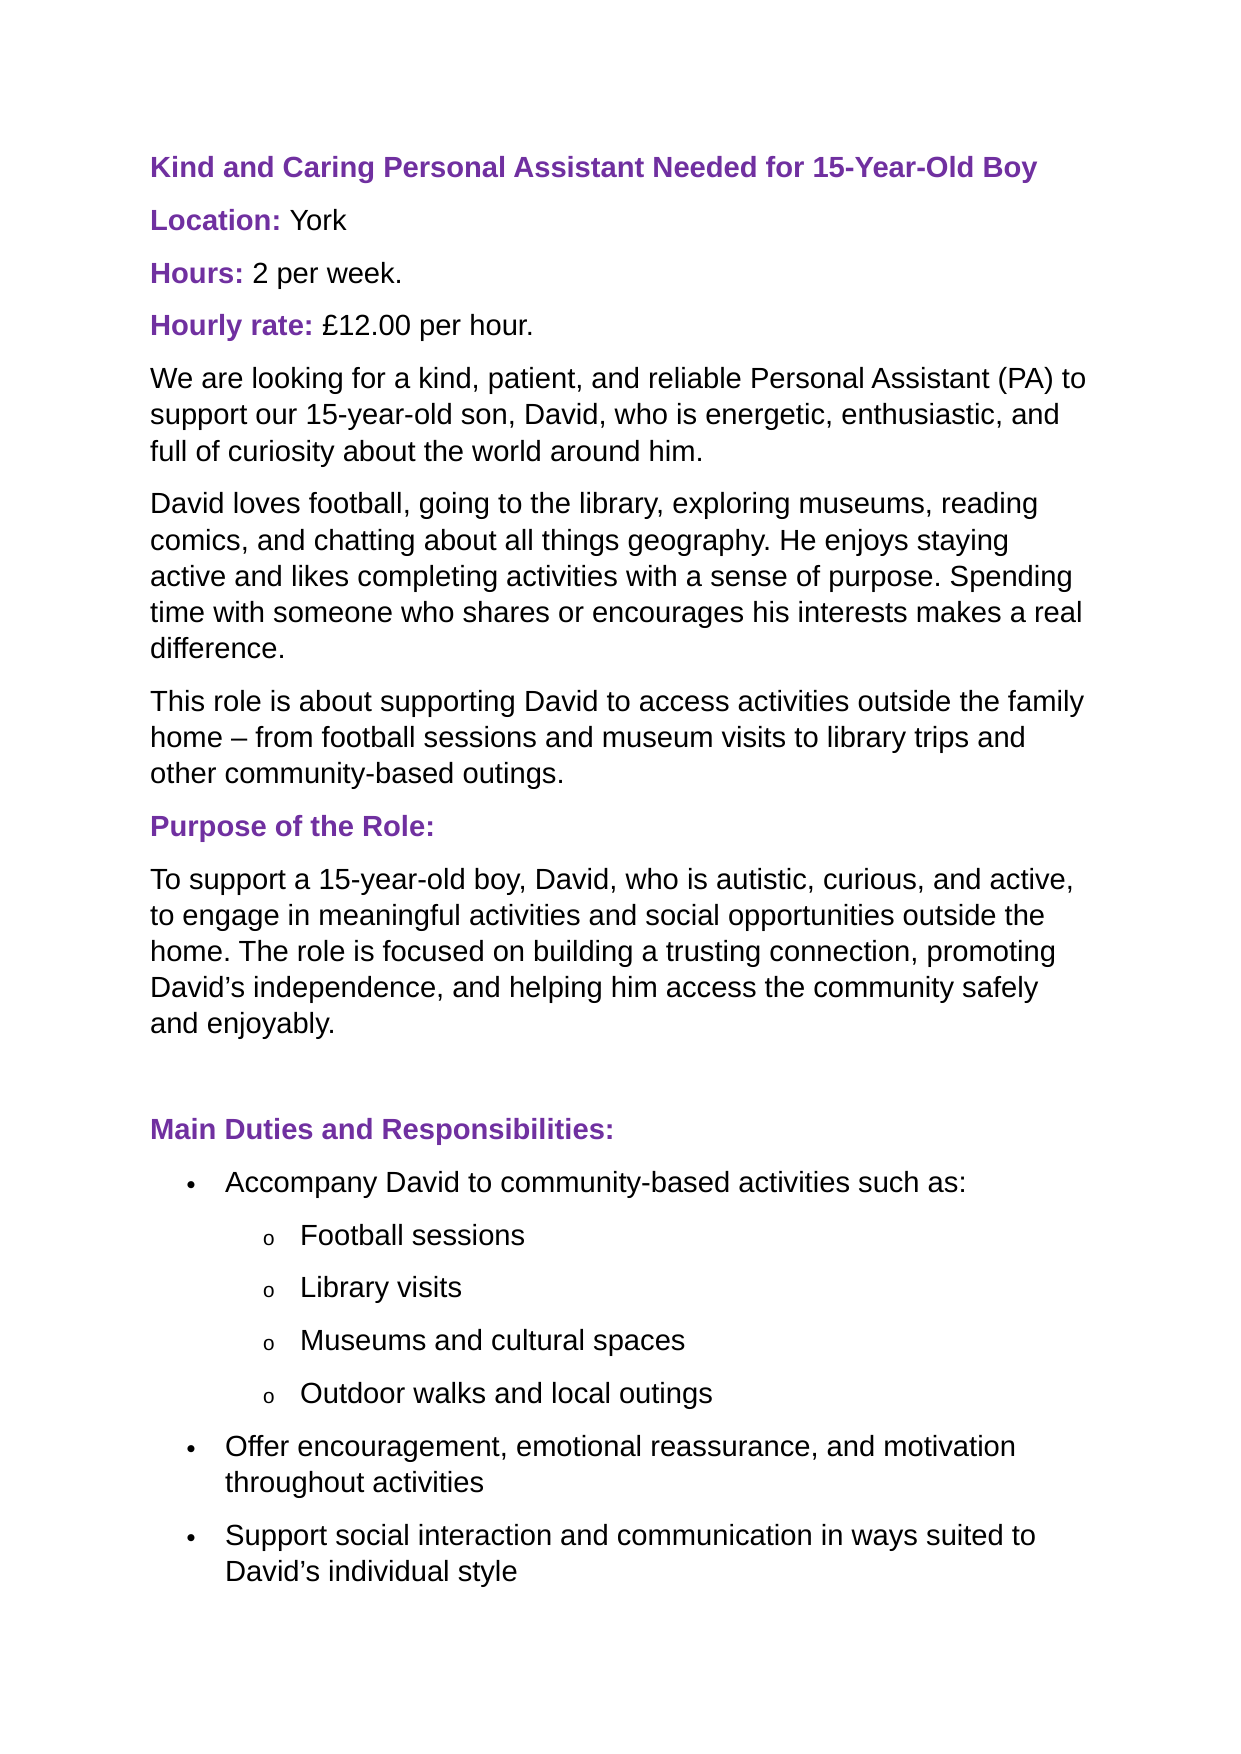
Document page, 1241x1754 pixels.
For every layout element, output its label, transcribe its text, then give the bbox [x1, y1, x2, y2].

text Location: York [150, 203, 1090, 236]
text David loves football, going to the library, exploring museums, reading comics, and chatting about all things geography. He enjoys staying active and likes completing activities with a sense of purpose. Spending time with someone who shares or encourages his interests makes a real difference. [150, 486, 1090, 664]
text Purpose of the Role: [150, 809, 1090, 842]
text Hourly rate: £12.00 per hour. [150, 308, 1090, 342]
list Library visits [262, 1270, 1090, 1304]
list Outdoor walks and local outings [262, 1376, 1090, 1410]
list Offer encouragement, emotional reassurance, and motivation throughout activities [187, 1429, 1090, 1499]
list Football sessions [262, 1217, 1090, 1251]
text We are looking for a kind, patient, and reliable Personal Assistant (PA) to support our 15-year-old son, David, who is energetic, enthusiastic, and full of curiosity about the world around him. [150, 361, 1090, 467]
text This role is about supporting David to access activities outside the family home – from football sessions and museum visits to library trips and other community-based outings. [150, 684, 1090, 789]
list Accompany David to community-based activities such as: [187, 1165, 1090, 1198]
list Museums and cultural spaces [262, 1323, 1090, 1357]
text To support a 15-year-old boy, David, who is autistic, curious, and active, to engage in meaningful activities and social opportunities outside the home. The role is focused on building a trusting connection, promoting David’s independence, and helping him access the community safely and enjoyably. [150, 862, 1090, 1040]
text Main Duties and Responsibilities: [150, 1112, 1090, 1145]
text Kind and Caring Personal Assistant Needed for 15-Year-Old Boy [150, 150, 1090, 183]
list Support social interaction and communication in ways suited to David’s individual style [187, 1518, 1090, 1588]
text Hours: 2 per week. [150, 256, 1090, 289]
